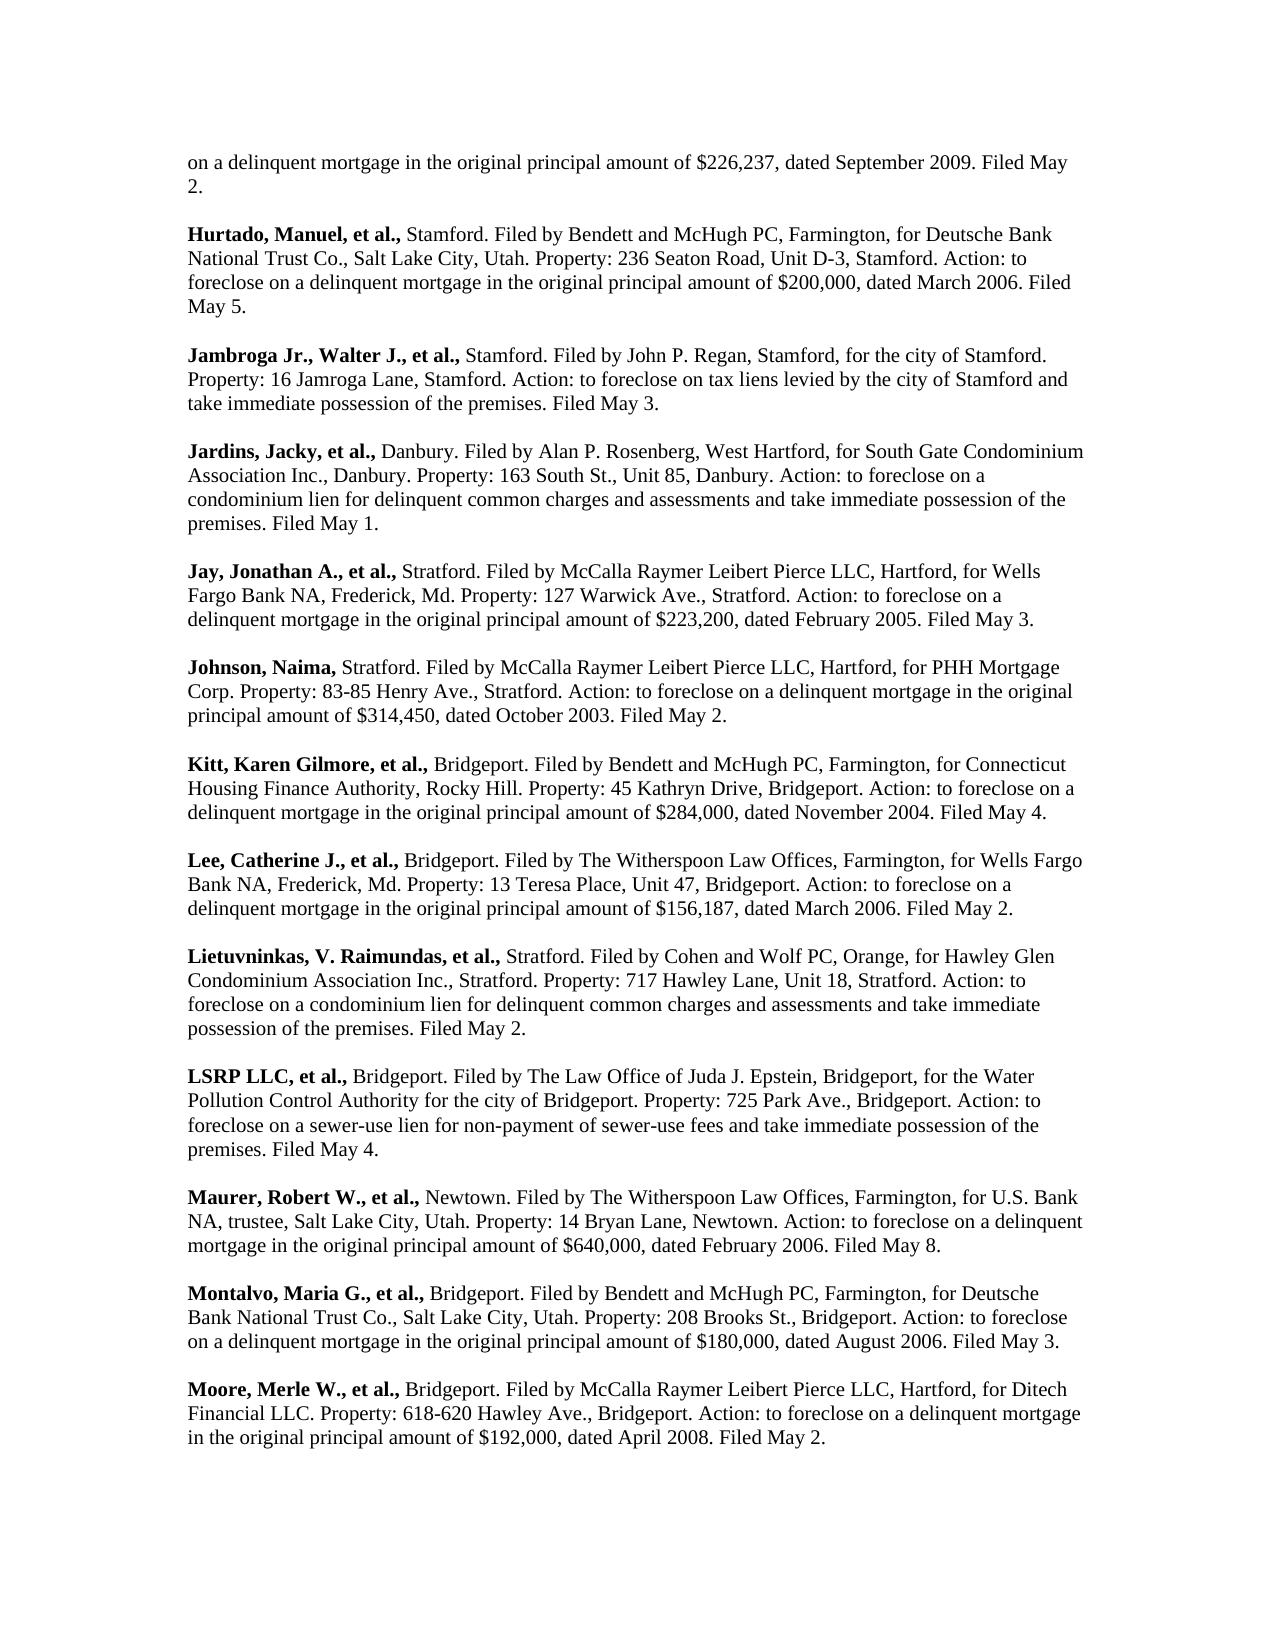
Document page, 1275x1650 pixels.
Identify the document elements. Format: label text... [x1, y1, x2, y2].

text Lietuvninkas, V. Raimundas, et al., Stratford. Filed by Cohen and Wolf PC, Orange, for Hawley Glen Condominium Association Inc., Stratford. Property: 717 Hawley Lane, Unit 18, Stratford. Action: to foreclose on a condominium lien for delinquent common charges and assessments and take immediate possession of the premises. Filed May 2. [187, 944, 1087, 1040]
text Johnson, Naima, Stratford. Filed by McCalla Raymer Leibert Pierce LLC, Hartford, for PHH Mortgage Corp. Property: 83-85 Henry Ave., Stratford. Action: to foreclose on a delinquent mortgage in the original principal amount of $314,450, dated October 2003. Filed May 2. [187, 655, 1087, 727]
text Moore, Merle W., et al., Bridgeport. Filed by McCalla Raymer Leibert Pierce LLC, Hartford, for Ditech Financial LLC. Property: 618-620 Hawley Ave., Bridgeport. Action: to foreclose on a delinquent mortgage in the original principal amount of $192,000, dated April 2008. Filed May 2. [187, 1377, 1087, 1449]
text Hurtado, Manuel, et al., Stamford. Filed by Bendett and McHugh PC, Farmington, for Deutsche Bank National Trust Co., Salt Lake City, Utah. Property: 236 Seaton Road, Unit D-3, Stamford. Action: to foreclose on a delinquent mortgage in the original principal amount of $200,000, dated March 2006. Filed May 5. [187, 222, 1087, 318]
text Lee, Catherine J., et al., Bridgeport. Filed by The Witherspoon Law Offices, Farmington, for Wells Fargo Bank NA, Frederick, Md. Property: 13 Teresa Place, Unit 47, Bridgeport. Action: to foreclose on a delinquent mortgage in the original principal amount of $156,187, dated March 2006. Filed May 2. [187, 848, 1087, 920]
text Kitt, Karen Gilmore, et al., Bridgeport. Filed by Bendett and McHugh PC, Farmington, for Connecticut Housing Finance Authority, Rocky Hill. Property: 45 Kathryn Drive, Bridgeport. Action: to foreclose on a delinquent mortgage in the original principal amount of $284,000, dated November 2004. Filed May 4. [187, 752, 1087, 824]
text Jambroga Jr., Walter J., et al., Stamford. Filed by John P. Regan, Stamford, for the city of Stamford. Property: 16 Jamroga Lane, Stamford. Action: to foreclose on tax liens levied by the city of Stamford and take immediate possession of the premises. Filed May 3. [187, 342, 1087, 415]
text LSRP LLC, et al., Bridgeport. Filed by The Law Office of Juda J. Epstein, Bridgeport, for the Water Pollution Control Authority for the city of Bridgeport. Property: 725 Park Ave., Bridgeport. Action: to foreclose on a sewer-use lien for non-payment of sewer-use fees and take immediate possession of the premises. Filed May 4. [187, 1064, 1087, 1161]
text Montalvo, Maria G., et al., Bridgeport. Filed by Bendett and McHugh PC, Farmington, for Deutsche Bank National Trust Co., Salt Lake City, Utah. Property: 208 Brooks St., Bridgeport. Action: to foreclose on a delinquent mortgage in the original principal amount of $180,000, dated August 2006. Filed May 3. [187, 1281, 1087, 1353]
text Jardins, Jacky, et al., Danbury. Filed by Alan P. Rosenberg, West Hartford, for South Gate Condominium Association Inc., Danbury. Property: 163 South St., Unit 85, Danbury. Action: to foreclose on a condominium lien for delinquent common charges and assessments and take immediate possession of the premises. Filed May 1. [187, 439, 1087, 535]
text Maurer, Robert W., et al., Newtown. Filed by The Witherspoon Law Offices, Farmington, for U.S. Bank NA, trustee, Salt Lake City, Utah. Property: 14 Bryan Lane, Newtown. Action: to foreclose on a delinquent mortgage in the original principal amount of $640,000, dated February 2006. Filed May 8. [187, 1185, 1087, 1257]
text Jay, Jonathan A., et al., Stratford. Filed by McCalla Raymer Leibert Pierce LLC, Hartford, for Wells Fargo Bank NA, Frederick, Md. Property: 127 Warwick Ave., Stratford. Action: to foreclose on a delinquent mortgage in the original principal amount of $223,200, dated February 2005. Filed May 3. [187, 559, 1087, 631]
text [187, 150, 1087, 198]
